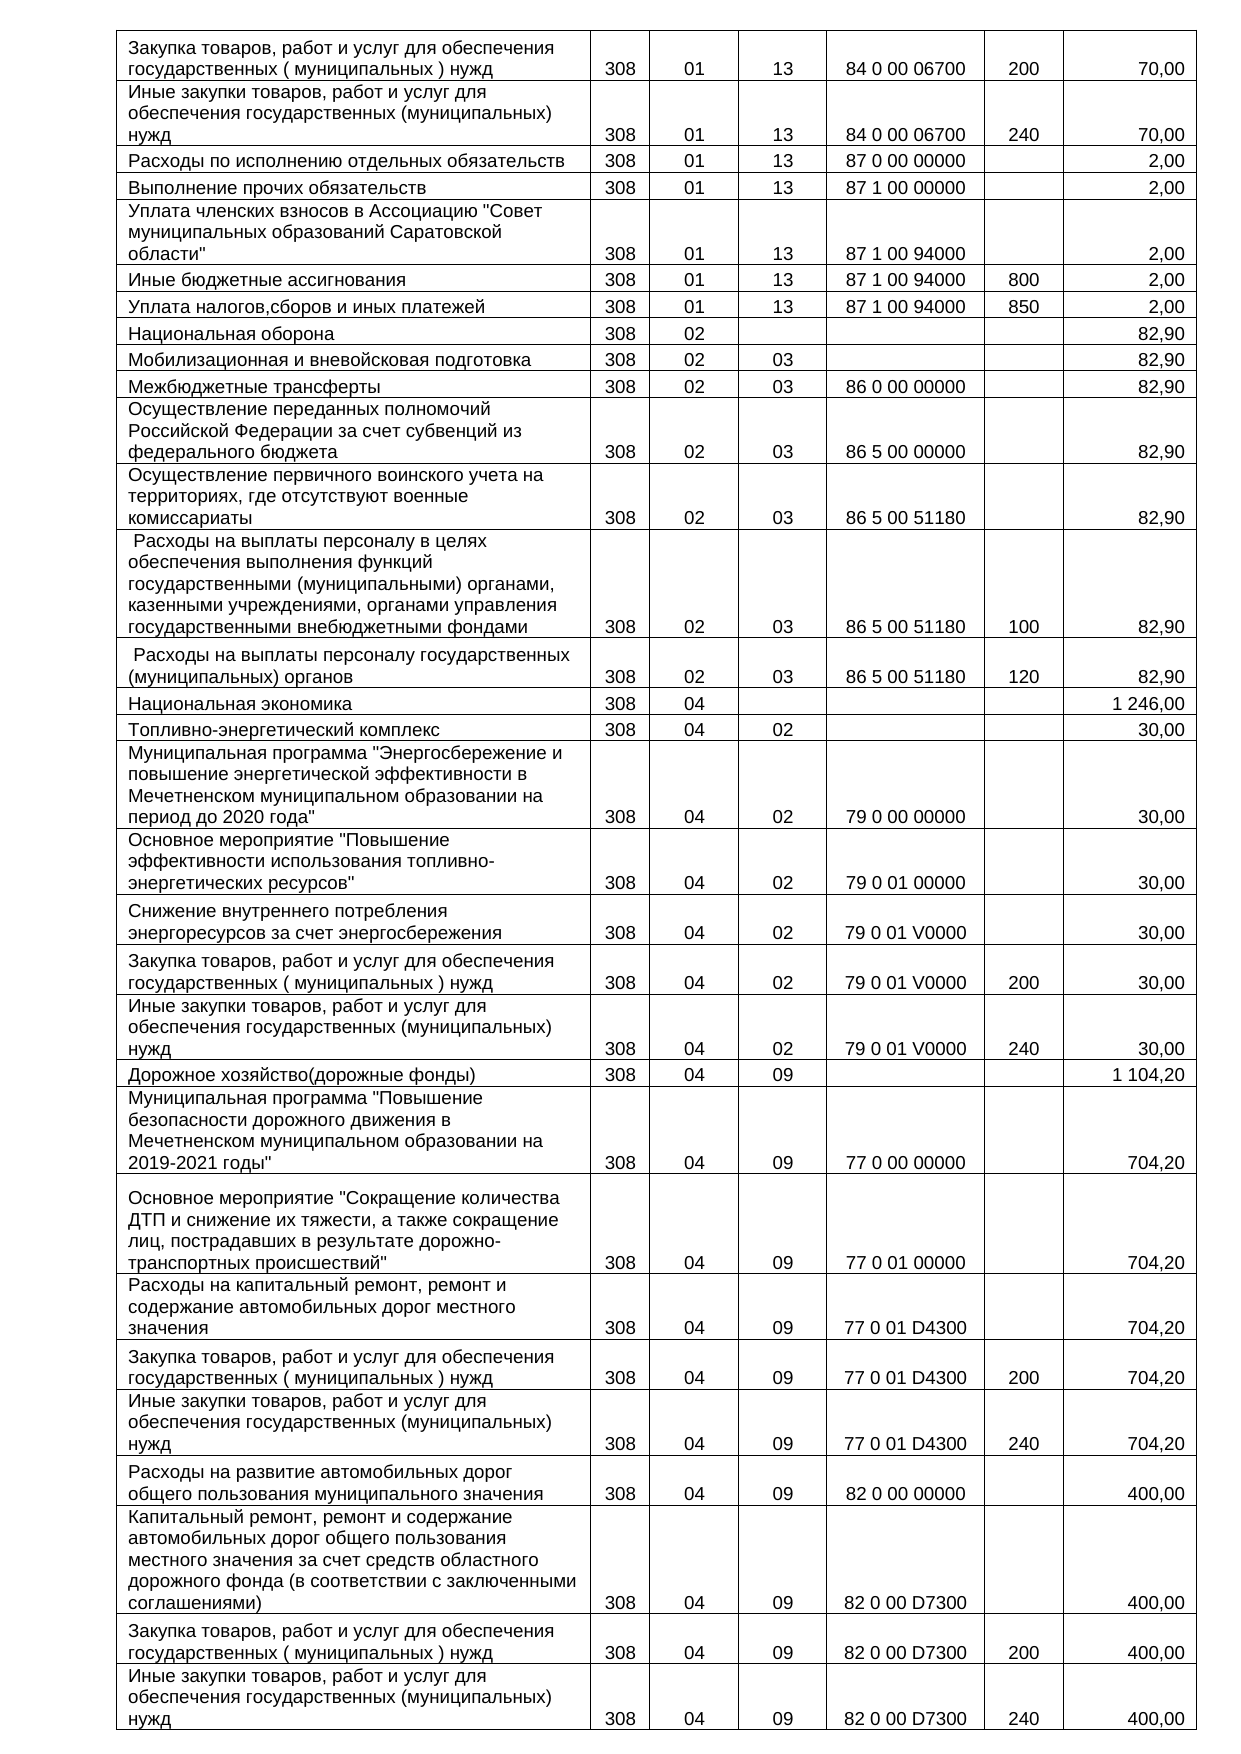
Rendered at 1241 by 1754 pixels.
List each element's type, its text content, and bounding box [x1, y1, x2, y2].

table_cell [739, 318, 826, 344]
table_cell 02 [739, 741, 826, 828]
table_cell [985, 1087, 1063, 1173]
table_cell 87 1 00 94000 [827, 265, 984, 291]
table_cell 30,00 [1064, 945, 1196, 993]
table_cell 04 [650, 1274, 738, 1339]
table_cell 13 [739, 173, 826, 198]
table_cell 308 [591, 741, 649, 828]
table_cell 13 [739, 292, 826, 317]
table_cell 02 [650, 371, 738, 397]
table_cell 04 [650, 1060, 738, 1086]
table_cell 82,90 [1064, 530, 1196, 637]
table_cell 79 0 01 V0000 [827, 945, 984, 993]
table_cell 308 [591, 895, 649, 943]
table_cell 850 [985, 292, 1063, 317]
table_cell [985, 371, 1063, 397]
table_cell 704,20 [1064, 1340, 1196, 1389]
table_cell 77 0 01 D4300 [827, 1340, 984, 1389]
table_cell 79 0 01 V0000 [827, 895, 984, 943]
table_cell 308 [591, 81, 649, 145]
table_cell 87 0 00 00000 [827, 146, 984, 172]
table_cell 2,00 [1064, 292, 1196, 317]
table_cell 308 [591, 1456, 649, 1504]
table_cell 308 [591, 345, 649, 370]
table_cell 82,90 [1064, 345, 1196, 370]
table_cell 800 [985, 265, 1063, 291]
table_cell 704,20 [1064, 1174, 1196, 1273]
table_cell 04 [650, 945, 738, 993]
table_cell Выполнение прочих обязательств [117, 173, 590, 198]
table_cell 03 [739, 464, 826, 528]
table_cell 04 [650, 895, 738, 943]
table_cell 02 [739, 895, 826, 943]
table_cell [985, 1456, 1063, 1504]
table_cell [827, 1060, 984, 1086]
table_cell 79 0 01 00000 [827, 829, 984, 893]
table_cell 02 [650, 638, 738, 687]
table_cell 86 5 00 51180 [827, 530, 984, 637]
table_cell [117, 81, 590, 145]
table_cell 09 [739, 1340, 826, 1389]
table_cell 1 104,20 [1064, 1060, 1196, 1086]
table_cell 2,00 [1064, 173, 1196, 198]
table_cell 01 [650, 173, 738, 198]
table_cell 82,90 [1064, 398, 1196, 463]
table_cell 308 [591, 371, 649, 397]
table_cell 200 [985, 945, 1063, 993]
table_cell 308 [591, 146, 649, 172]
table_cell 09 [739, 1274, 826, 1339]
table_cell 01 [650, 292, 738, 317]
table_cell 120 [985, 638, 1063, 687]
table_cell [827, 318, 984, 344]
table_cell 02 [739, 945, 826, 993]
table_cell 82 0 00 00000 [827, 1456, 984, 1504]
table_cell 2,00 [1064, 265, 1196, 291]
table_cell Муниципальная программа "Повышение безопасности дорожного движения в Мечетненском муниципальном образовании на 2019-2021 годы" [117, 1087, 590, 1173]
table_cell 09 [739, 1664, 826, 1729]
table_cell 308 [591, 1274, 649, 1339]
table_cell 82 0 00 D7300 [827, 1664, 984, 1729]
table_cell 84 0 00 06700 [827, 31, 984, 79]
table_cell 30,00 [1064, 715, 1196, 740]
table_cell Осуществление переданных полномочий Российской Федерации за счет субвенций из федерального бюджета [117, 398, 590, 463]
table_cell Расходы на развитие автомобильных дорог общего пользования муниципального значения [117, 1456, 590, 1504]
table_cell Закупка товаров, работ и услуг для обеспечения государственных ( муниципальных ) нужд [117, 945, 590, 993]
table_cell [985, 345, 1063, 370]
table_cell 308 [591, 265, 649, 291]
table_cell Межбюджетные трансферты [117, 371, 590, 397]
table_cell 04 [650, 995, 738, 1059]
table_cell [985, 1506, 1063, 1613]
table_cell [827, 715, 984, 740]
table_cell 308 [591, 995, 649, 1059]
table_cell Иные закупки товаров, работ и услуг для обеспечения государственных (муниципальных) нужд [117, 1664, 590, 1729]
table_cell Уплата членских взносов в Ассоциацию "Совет муниципальных образований Саратовской области" [117, 200, 590, 264]
table_cell 308 [591, 292, 649, 317]
table_cell 30,00 [1064, 895, 1196, 943]
table_cell 308 [591, 688, 649, 714]
table_cell [985, 741, 1063, 828]
table_cell 13 [739, 31, 826, 79]
table_cell 308 [591, 200, 649, 264]
table_cell 03 [739, 530, 826, 637]
table_cell 240 [985, 1390, 1063, 1454]
table_cell [985, 146, 1063, 172]
table_cell 308 [591, 31, 649, 79]
table_cell Топливно-энергетический комплекс [117, 715, 590, 740]
table_cell 04 [650, 1664, 738, 1729]
table_cell 01 [650, 200, 738, 264]
table_cell 400,00 [1064, 1456, 1196, 1504]
table_cell 04 [650, 1456, 738, 1504]
table_cell [985, 829, 1063, 893]
table_cell 79 0 00 00000 [827, 741, 984, 828]
table_cell 86 5 00 51180 [827, 464, 984, 528]
table_cell 04 [650, 1390, 738, 1454]
table_cell 03 [739, 398, 826, 463]
table_cell 82 0 00 D7300 [827, 1506, 984, 1613]
table_cell 09 [739, 1390, 826, 1454]
table_cell 308 [591, 530, 649, 637]
table_cell 704,20 [1064, 1274, 1196, 1339]
table_cell [985, 1174, 1063, 1273]
table_cell 704,20 [1064, 1390, 1196, 1454]
table_cell 77 0 00 00000 [827, 1087, 984, 1173]
table_cell 308 [591, 1174, 649, 1273]
table_cell 01 [650, 81, 738, 145]
table_cell 308 [591, 173, 649, 198]
table_cell 13 [739, 265, 826, 291]
table_cell 02 [650, 398, 738, 463]
table_cell 04 [650, 715, 738, 740]
table_cell 86 5 00 51180 [827, 638, 984, 687]
table_cell [985, 173, 1063, 198]
table_cell 77 0 01 D4300 [827, 1274, 984, 1339]
table_cell 87 1 00 94000 [827, 200, 984, 264]
table_cell [985, 464, 1063, 528]
table_cell 77 0 01 D4300 [827, 1390, 984, 1454]
table_cell 86 5 00 00000 [827, 398, 984, 463]
table_cell 13 [739, 200, 826, 264]
table_cell 82,90 [1064, 371, 1196, 397]
table_cell Основное мероприятие "Сокращение количества ДТП и снижение их тяжести, а также сокращение лиц, пострадавших в результате дорожно-транспортных происшествий" [117, 1174, 590, 1273]
table_cell 02 [739, 829, 826, 893]
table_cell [117, 1614, 590, 1663]
table_cell 09 [739, 1087, 826, 1173]
table_cell Дорожное хозяйство(дорожные фонды) [117, 1060, 590, 1086]
table_cell 04 [650, 1340, 738, 1389]
table_cell 04 [650, 688, 738, 714]
table_cell 70,00 [1064, 31, 1196, 79]
table_cell 03 [739, 638, 826, 687]
table_cell 400,00 [1064, 1506, 1196, 1613]
table_cell Основное мероприятие "Повышение эффективности использования топливно-энергетических ресурсов" [117, 829, 590, 893]
table_cell Расходы на выплаты персоналу государственных (муниципальных) органов [117, 638, 590, 687]
table_cell 04 [650, 829, 738, 893]
table_cell 86 0 00 00000 [827, 371, 984, 397]
table_cell 200 [985, 31, 1063, 79]
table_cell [117, 31, 590, 79]
table_cell 79 0 01 V0000 [827, 995, 984, 1059]
table_cell Муниципальная программа "Энергосбережение и повышение энергетической эффективности в Мечетненском муниципальном образовании на период до 2020 года" [117, 741, 590, 828]
table_cell 04 [650, 1506, 738, 1613]
table_cell 400,00 [1064, 1614, 1196, 1663]
table_cell 01 [650, 31, 738, 79]
table_cell 308 [591, 1340, 649, 1389]
table_cell 1 246,00 [1064, 688, 1196, 714]
table_cell [985, 1274, 1063, 1339]
table_cell Расходы по исполнению отдельных обязательств [117, 146, 590, 172]
table_cell 308 [591, 464, 649, 528]
table_cell 308 [591, 1506, 649, 1613]
table_cell 04 [650, 741, 738, 828]
table_cell [985, 715, 1063, 740]
table_cell 87 1 00 94000 [827, 292, 984, 317]
table_cell 09 [739, 1060, 826, 1086]
table_cell 30,00 [1064, 829, 1196, 893]
table_cell 02 [739, 995, 826, 1059]
table_cell 240 [985, 1664, 1063, 1729]
table_cell 82,90 [1064, 318, 1196, 344]
table_cell 200 [985, 1340, 1063, 1389]
table_cell [827, 345, 984, 370]
table_cell 308 [591, 1087, 649, 1173]
table_cell [985, 200, 1063, 264]
table_cell [985, 1060, 1063, 1086]
table_cell Расходы на выплаты персоналу в целях обеспечения выполнения функций государственными (муниципальными) органами, казенными учреждениями, органами управления государственными внебюджетными фондами [117, 530, 590, 637]
table_cell Национальная экономика [117, 688, 590, 714]
table_cell 02 [650, 530, 738, 637]
table_cell 308 [591, 638, 649, 687]
table_cell 77 0 01 00000 [827, 1174, 984, 1273]
table_cell 240 [985, 81, 1063, 145]
table_cell 82 0 00 D7300 [827, 1614, 984, 1663]
table_cell 02 [739, 715, 826, 740]
table_cell 87 1 00 00000 [827, 173, 984, 198]
table_cell 03 [739, 371, 826, 397]
table_cell 2,00 [1064, 200, 1196, 264]
table_cell 240 [985, 995, 1063, 1059]
table_cell 82,90 [1064, 638, 1196, 687]
table_cell 308 [591, 945, 649, 993]
table_cell 01 [650, 146, 738, 172]
table_cell 82,90 [1064, 464, 1196, 528]
table_cell 200 [985, 1614, 1063, 1663]
table_cell 02 [650, 464, 738, 528]
table_cell 09 [739, 1614, 826, 1663]
table_cell 308 [591, 829, 649, 893]
table_cell 70,00 [1064, 81, 1196, 145]
table_cell 704,20 [1064, 1087, 1196, 1173]
table_cell 04 [650, 1087, 738, 1173]
table_cell Капитальный ремонт, ремонт и содержание автомобильных дорог общего пользования местного значения за счет средств областного дорожного фонда (в соответствии с заключенными соглашениями) [117, 1506, 590, 1613]
table_cell Снижение внутреннего потребления энергоресурсов за счет энергосбережения [117, 895, 590, 943]
table_cell 09 [739, 1174, 826, 1273]
table_cell 04 [650, 1174, 738, 1273]
table_cell Расходы на капитальный ремонт, ремонт и содержание автомобильных дорог местного значения [117, 1274, 590, 1339]
table_cell 308 [591, 1664, 649, 1729]
table_cell 400,00 [1064, 1664, 1196, 1729]
table_cell 308 [591, 398, 649, 463]
table_cell 04 [650, 1614, 738, 1663]
table_cell 09 [739, 1506, 826, 1613]
table_cell Мобилизационная и вневойсковая подготовка [117, 345, 590, 370]
table_cell 01 [650, 265, 738, 291]
table_cell Иные закупки товаров, работ и услуг для обеспечения государственных (муниципальных) нужд [117, 995, 590, 1059]
table_cell 308 [591, 715, 649, 740]
table_cell 03 [739, 345, 826, 370]
table_cell 100 [985, 530, 1063, 637]
table_cell Иные бюджетные ассигнования [117, 265, 590, 291]
table_cell [985, 398, 1063, 463]
table_cell 09 [739, 1456, 826, 1504]
table_cell 13 [739, 146, 826, 172]
table_cell Уплата налогов,сборов и иных платежей [117, 292, 590, 317]
table_cell [985, 895, 1063, 943]
table_cell 308 [591, 1060, 649, 1086]
table_cell 2,00 [1064, 146, 1196, 172]
table_cell 30,00 [1064, 995, 1196, 1059]
table_cell [985, 688, 1063, 714]
table_cell 13 [739, 81, 826, 145]
table_cell Национальная оборона [117, 318, 590, 344]
table_cell Осуществление первичного воинского учета на территориях, где отсутствуют военные комиссариаты [117, 464, 590, 528]
table_cell Иные закупки товаров, работ и услуг для обеспечения государственных (муниципальных) нужд [117, 1390, 590, 1454]
table_cell [739, 688, 826, 714]
table_cell 308 [591, 1614, 649, 1663]
table_cell 02 [650, 345, 738, 370]
table_cell 02 [650, 318, 738, 344]
table_cell 308 [591, 318, 649, 344]
table_cell 30,00 [1064, 741, 1196, 828]
table_cell 308 [591, 1390, 649, 1454]
table_cell [985, 318, 1063, 344]
table_cell Закупка товаров, работ и услуг для обеспечения государственных ( муниципальных ) нужд [117, 1340, 590, 1389]
table_cell 84 0 00 06700 [827, 81, 984, 145]
table_cell [827, 688, 984, 714]
